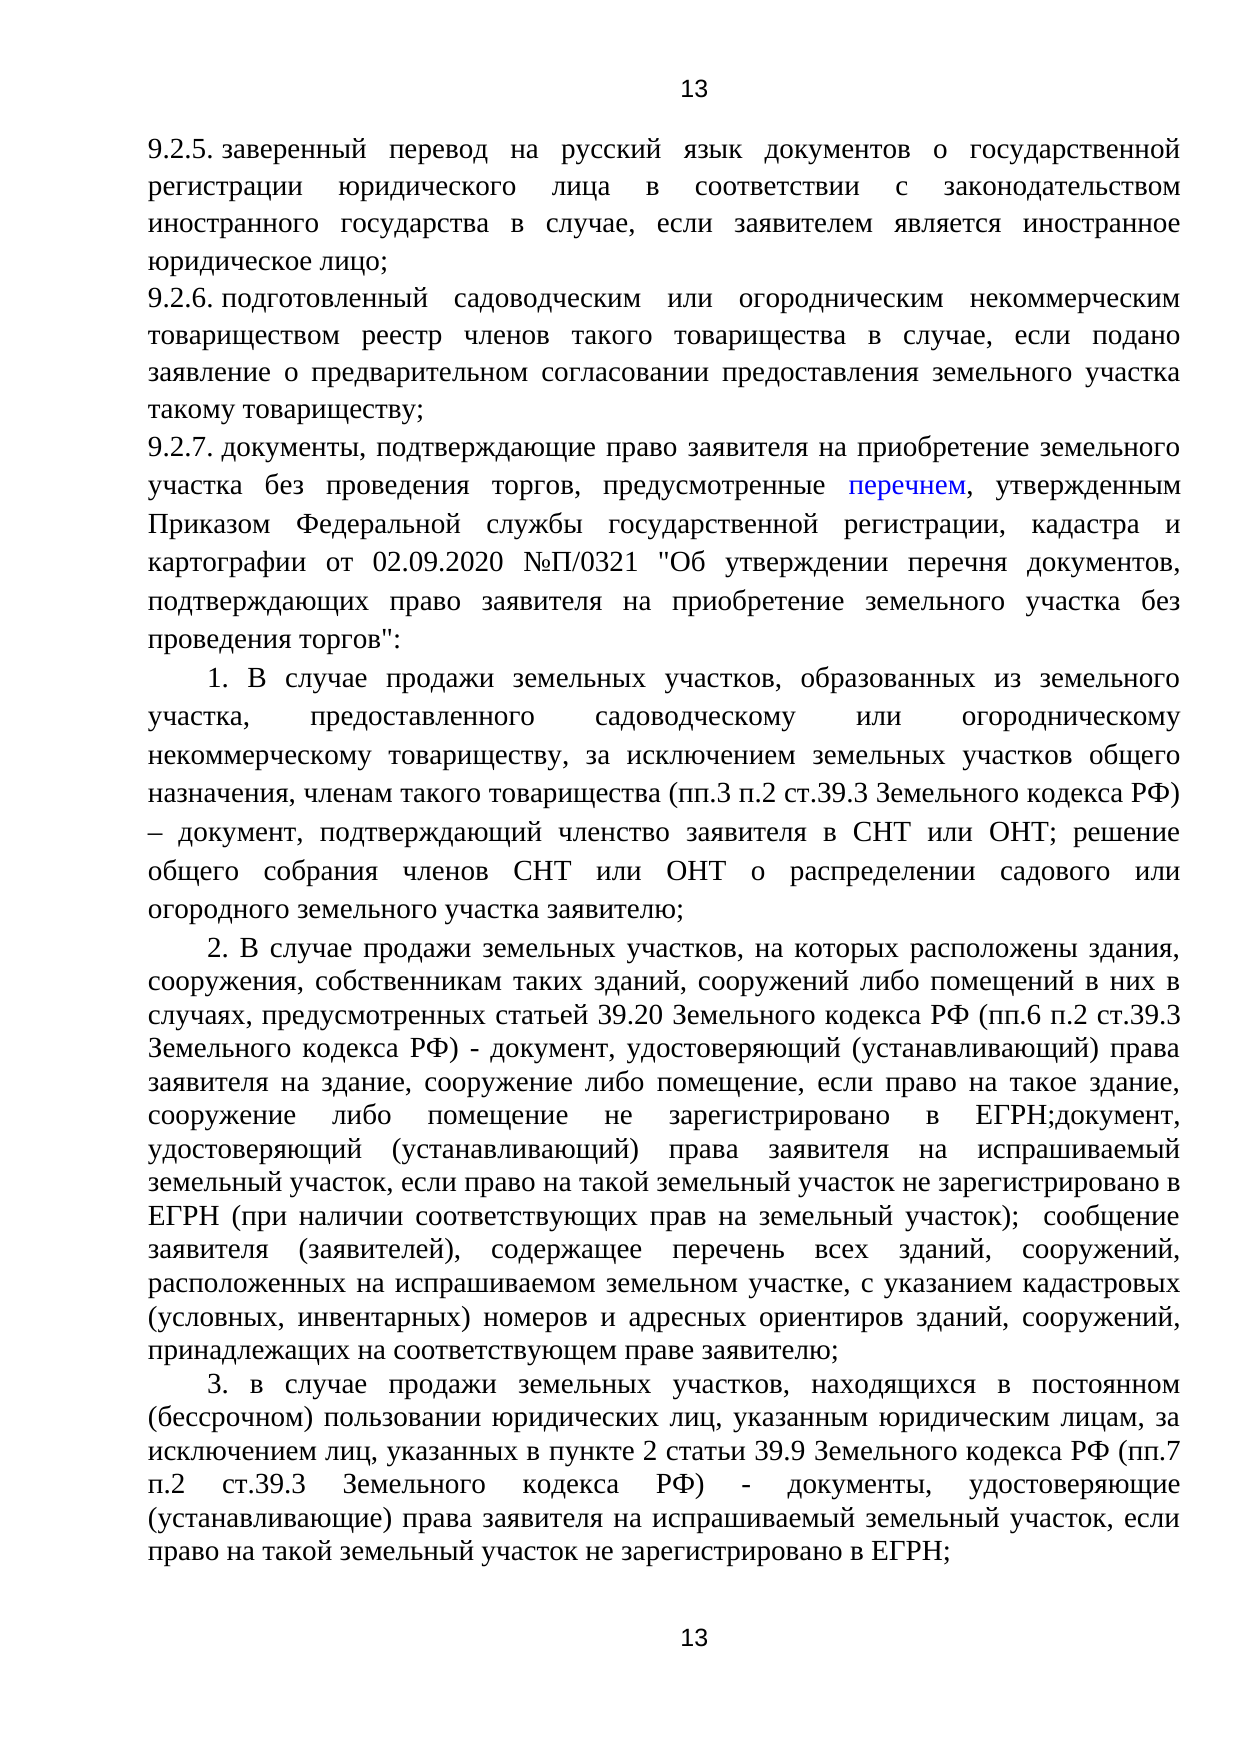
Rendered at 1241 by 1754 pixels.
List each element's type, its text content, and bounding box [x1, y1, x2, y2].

list документы, подтверждающие право заявителя на приобретение земельного участка без проведения торгов, предусмотренные перечнем, утвержденным Приказом Федеральной службы государственной регистрации, кадастра и картографии от 02.09.2020 №П/0321 "Об утверждении перечня документов, подтверждающих право заявителя на приобретение земельного участка без проведения торгов": [148, 429, 1181, 655]
text 2. В случае продажи земельных участков, на которых расположены здания, сооружения, собственникам таких зданий, сооружений либо помещений в них в случаях, предусмотренных статьей 39.20 Земельного кодекса РФ (пп.6 п.2 ст.39.3 Земельного кодекса РФ) - документ, удостоверяющий (устанавливающий) права заявителя на здание, сооружение либо помещение, если право на такое здание, сооружение либо помещение не зарегистрировано в ЕГРН;документ, удостоверяющий (устанавливающий) права заявителя на испрашиваемый земельный участок, если право на такой земельный участок не зарегистрировано в ЕГРН (при наличии соответствующих прав на земельный участок); сообщение заявителя (заявителей), содержащее перечень всех зданий, сооружений, расположенных на испрашиваемом земельном участке, с указанием кадастровых (условных, инвентарных) номеров и адресных ориентиров зданий, сооружений, принадлежащих на соответствующем праве заявителю; [148, 930, 1181, 1366]
list подготовленный садоводческим или огородническим некоммерческим товариществом реестр членов такого товарищества в случае, если подано заявление о предварительном согласовании предоставления земельного участка такому товариществу; [148, 280, 1181, 425]
text 3. в случае продажи земельных участков, находящихся в постоянном (бессрочном) пользовании юридических лиц, указанным юридическим лицам, за исключением лиц, указанных в пункте 2 статьи 39.9 Земельного кодекса РФ (пп.7 п.2 ст.39.3 Земельного кодекса РФ) - документы, удостоверяющие (устанавливающие) права заявителя на испрашиваемый земельный участок, если право на такой земельный участок не зарегистрировано в ЕГРН; [148, 1366, 1181, 1567]
list заверенный перевод на русский язык документов о государственной регистрации юридического лица в соответствии с законодательством иностранного государства в случае, если заявителем является иностранное юридическое лицо; [148, 131, 1181, 276]
list 1. В случае продажи земельных участков, образованных из земельного участка, предоставленного садоводческому или огородническому некоммерческому товариществу, за исключением земельных участков общего назначения, членам такого товарищества (пп.3 п.2 ст.39.3 Земельного кодекса РФ) – документ, подтверждающий членство заявителя в СНТ или ОНТ; решение общего собрания членов СНТ или ОНТ о распределении садового или огородного земельного участка заявителю; [148, 660, 1181, 925]
